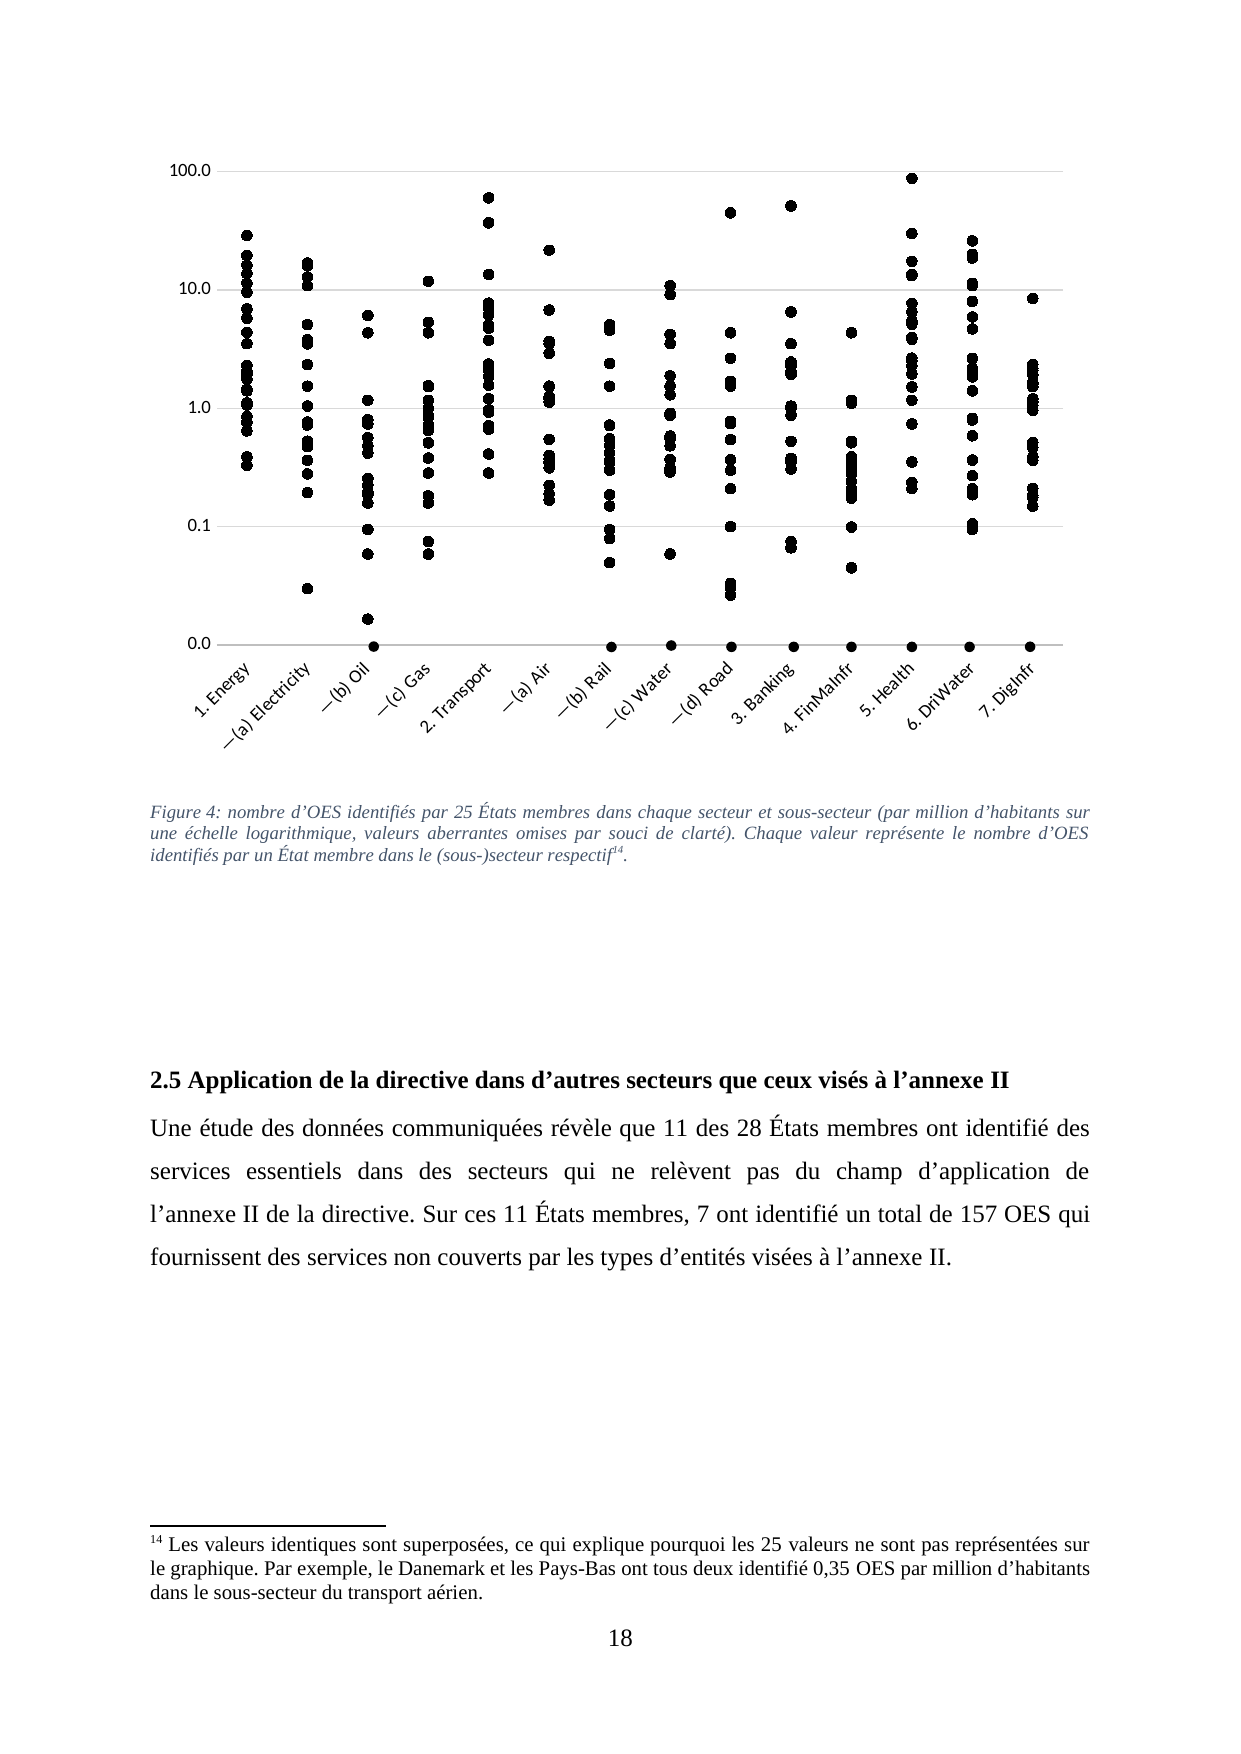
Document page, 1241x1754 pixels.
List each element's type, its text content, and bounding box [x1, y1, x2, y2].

text Une étude des données communiquées révèle que 11 des 28 États membres ont identifié des services essentiels dans des secteurs qui ne relèvent pas du champ d’application de l’annexe II de la directive. Sur ces 11 États membres, 7 ont identifié un total de 157 OES qui fournissent des services non couverts par les types d’entités visées à l’annexe II. [150, 1113, 1090, 1271]
subtitle Application de la directive dans d’autres secteurs que ceux visés à l’annexe II [150, 1065, 1090, 1094]
text Figure 4: nombre d’OES identifiés par 25 États membres dans chaque secteur et sous-secteur (par million d’habitants sur une échelle logarithmique, valeurs aberrantes omises par souci de clarté). Chaque valeur représente le nombre d’OES identifiés par un État membre dans le (sous-)secteur respectif. [150, 801, 1090, 865]
